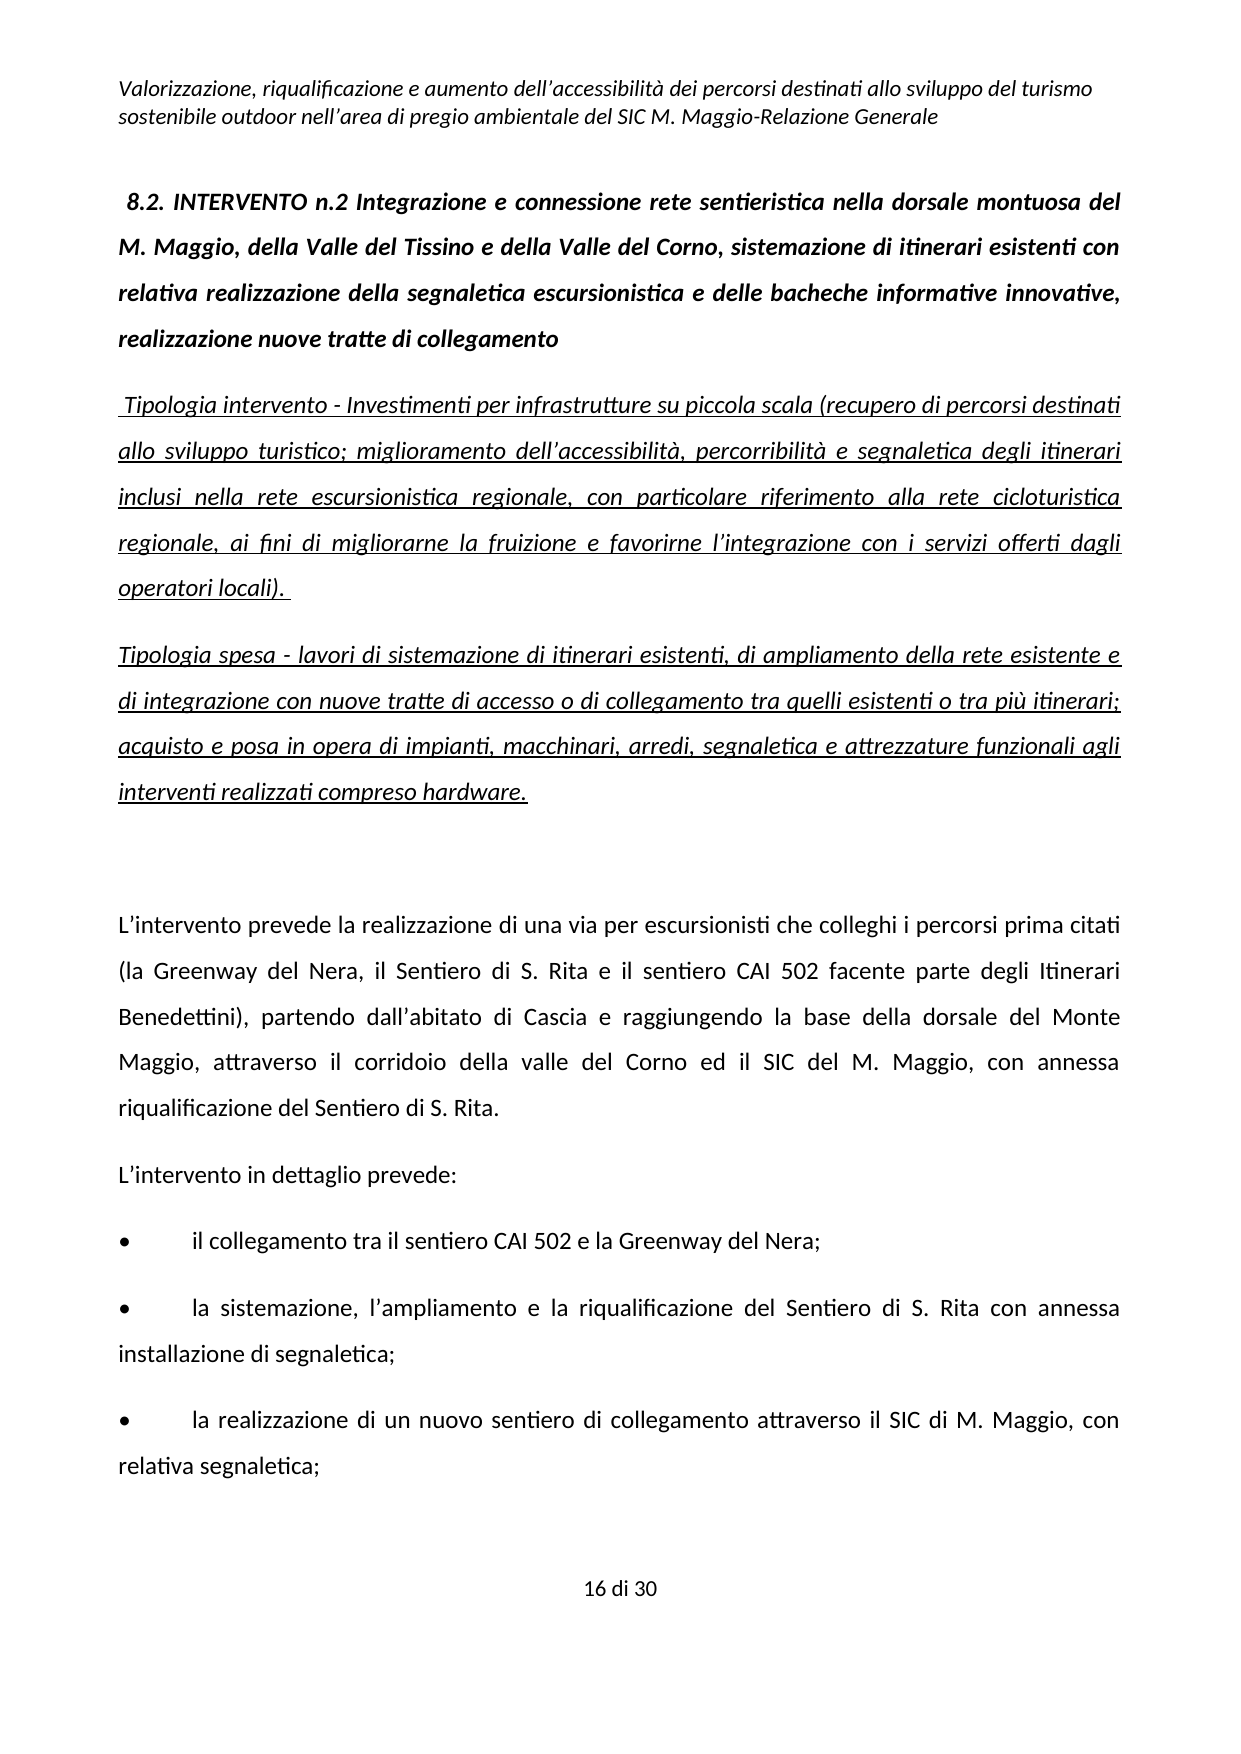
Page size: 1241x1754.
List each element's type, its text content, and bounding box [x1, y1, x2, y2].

text • la sistemazione, l’ampliamento e la riqualificazione del Sentiero di S. Rita con annessa installazione di segnaletica; [118, 1292, 1122, 1368]
text Tipologia spesa - lavori di sistemazione di itinerari esistenti, di ampliamento della rete esistente e di integrazione con nuove tratte di accesso o di collegamento tra quelli esistenti o tra più itinerari; acquisto e posa in opera di impianti, macchinari, arredi, segnaletica e attrezzature funzionali agli interventi realizzati compreso hardware. [118, 639, 1122, 665]
text • la realizzazione di un nuovo sentiero di collegamento attraverso il SIC di M. Maggio, con relativa segnaletica; [118, 1404, 1122, 1481]
text Tipologia intervento - Investimenti per infrastrutture su piccola scala (recupero di percorsi destinati allo sviluppo turistico; miglioramento dell’accessibilità, percorribilità e segnaletica degli itinerari inclusi nella rete escursionistica regionale, con particolare riferimento alla rete cicloturistica regionale, ai fini di migliorarne la fruizione e favorirne l’integrazione con i servizi offerti dagli operatori locali). [118, 509, 1122, 553]
text Tipologia intervento - Investimenti per infrastrutture su piccola scala (recupero di percorsi destinati allo sviluppo turistico; miglioramento dell’accessibilità, percorribilità e segnaletica degli itinerari inclusi nella rete escursionistica regionale, con particolare riferimento alla rete cicloturistica regionale, ai fini di migliorarne la fruizione e favorirne l’integrazione con i servizi offerti dagli operatori locali). [118, 554, 1122, 603]
text L’intervento in dettaglio prevede: [118, 1159, 1122, 1189]
text 8.2. INTERVENTO n.2 Integrazione e connessione rete sentieristica nella dorsale montuosa del M. Maggio, della Valle del Tissino e della Valle del Corno, sistemazione di itinerari esistenti con relativa realizzazione della segnaletica escursionistica e delle bacheche informative innovative, realizzazione nuove tratte di collegamento [118, 186, 1122, 353]
text • il collegamento tra il sentiero CAI 502 e la Greenway del Nera; [118, 1225, 1122, 1256]
text Tipologia intervento - Investimenti per infrastrutture su piccola scala (recupero di percorsi destinati allo sviluppo turistico; miglioramento dell’accessibilità, percorribilità e segnaletica degli itinerari inclusi nella rete escursionistica regionale, con particolare riferimento alla rete cicloturistica regionale, ai fini di migliorarne la fruizione e favorirne l’integrazione con i servizi offerti dagli operatori locali). [118, 389, 1122, 461]
text L’intervento prevede la realizzazione di una via per escursionisti che colleghi i percorsi prima citati (la Greenway del Nera, il Sentiero di S. Rita e il sentiero CAI 502 facente parte degli Itinerari Benedettini), partendo dall’abitato di Cascia e raggiungendo la base della dorsale del Monte Maggio, attraverso il corridoio della valle del Corno ed il SIC del M. Maggio, con annessa riqualificazione del Sentiero di S. Rita. [118, 909, 1122, 1123]
text Tipologia intervento - Investimenti per infrastrutture su piccola scala (recupero di percorsi destinati allo sviluppo turistico; miglioramento dell’accessibilità, percorribilità e segnaletica degli itinerari inclusi nella rete escursionistica regionale, con particolare riferimento alla rete cicloturistica regionale, ai fini di migliorarne la fruizione e favorirne l’integrazione con i servizi offerti dagli operatori locali). [118, 463, 1122, 507]
text Tipologia spesa - lavori di sistemazione di itinerari esistenti, di ampliamento della rete esistente e di integrazione con nuove tratte di accesso o di collegamento tra quelli esistenti o tra più itinerari; acquisto e posa in opera di impianti, macchinari, arredi, segnaletica e attrezzature funzionali agli interventi realizzati compreso hardware. [118, 667, 1122, 807]
